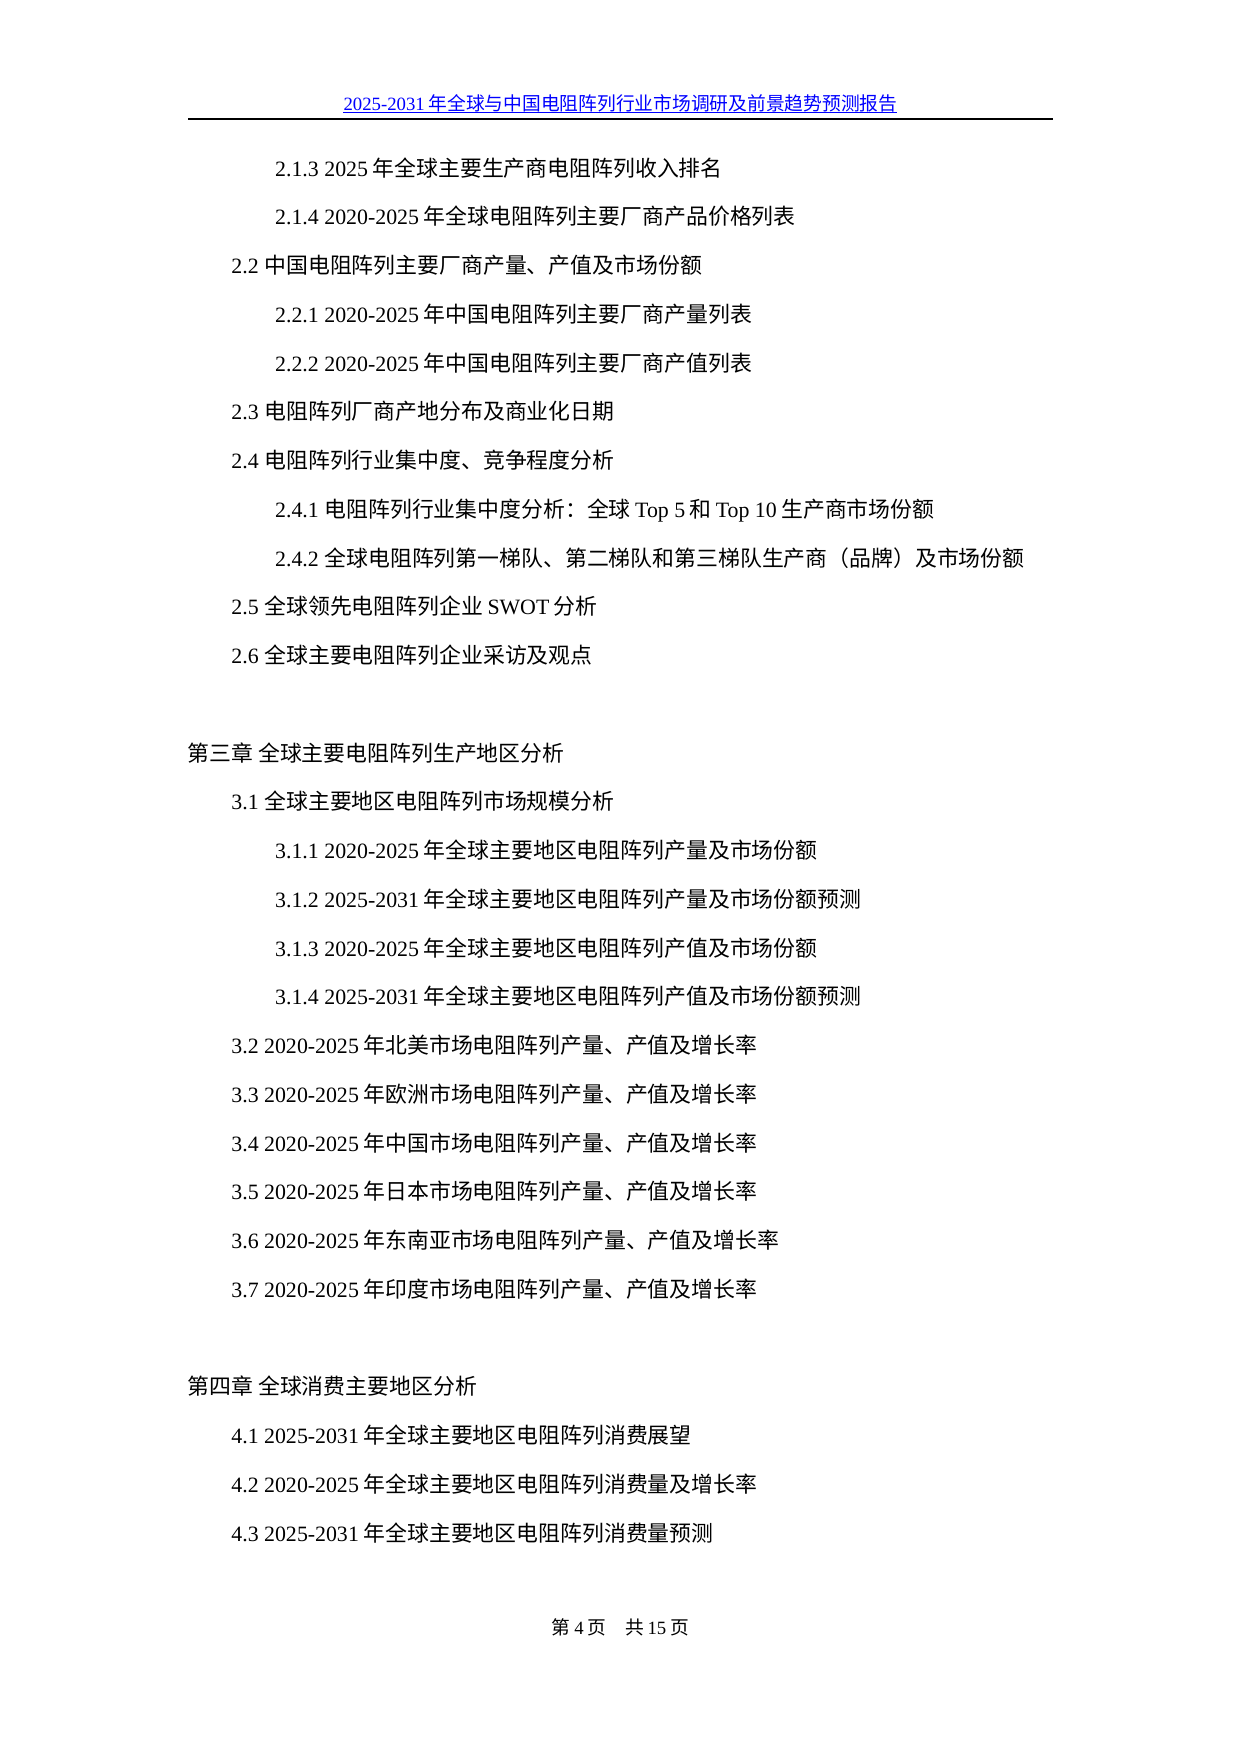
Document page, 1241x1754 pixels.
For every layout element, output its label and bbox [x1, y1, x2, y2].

text [187, 150, 1053, 1548]
